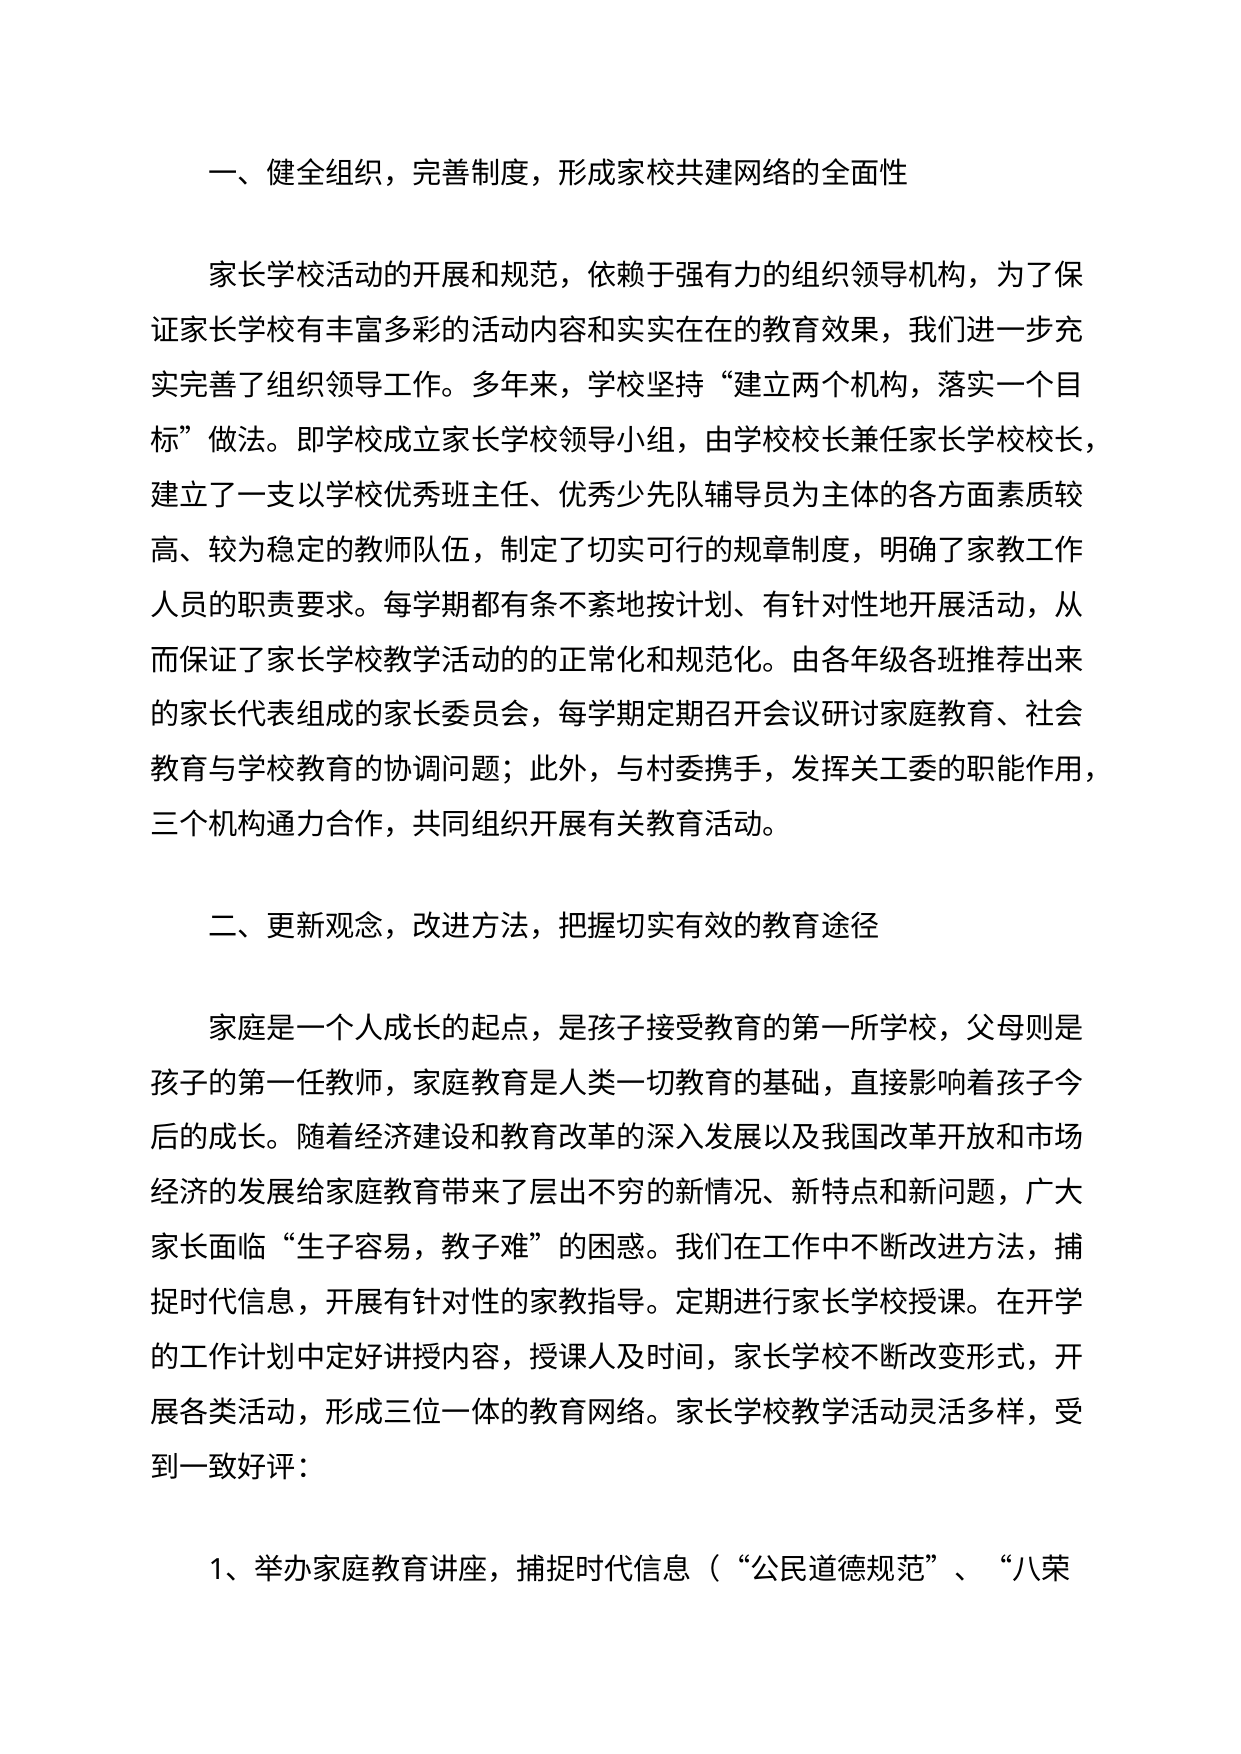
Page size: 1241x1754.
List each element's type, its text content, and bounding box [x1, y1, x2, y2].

text 家庭是一个人成长的起点，是孩子接受教育的第一所学校，父母则是孩子的第一任教师，家庭教育是人类一切教育的基础，直接影响着孩子今后的成长。随着经济建设和教育改革的深入发展以及我国改革开放和市场经济的发展给家庭教育带来了层出不穷的新情况、新特点和新问题，广大家长面临“生子容易，教子难”的困惑。我们在工作中不断改进方法，捕捉时代信息，开展有针对性的家教指导。定期进行家长学校授课。在开学的工作计划中定好讲授内容，授课人及时间，家长学校不断改变形式，开展各类活动，形成三位一体的教育网络。家长学校教学活动灵活多样，受到一致好评： [150, 1004, 1090, 1486]
text 一、健全组织，完善制度，形成家校共建网络的全面性 [150, 150, 1090, 192]
text 家长学校活动的开展和规范，依赖于强有力的组织领导机构，为了保证家长学校有丰富多彩的活动内容和实实在在的教育效果，我们进一步充实完善了组织领导工作。多年来，学校坚持“建立两个机构，落实一个目标”做法。即学校成立家长学校领导小组，由学校校长兼任家长学校校长，建立了一支以学校优秀班主任、优秀少先队辅导员为主体的各方面素质较高、较为稳定的教师队伍，制定了切实可行的规章制度，明确了家教工作人员的职责要求。每学期都有条不紊地按计划、有针对性地开展活动，从而保证了家长学校教学活动的的正常化和规范化。由各年级各班推荐出来的家长代表组成的家长委员会，每学期定期召开会议研讨家庭教育、社会教育与学校教育的协调问题；此外，与村委携手，发挥关工委的职能作用，三个机构通力合作，共同组织开展有关教育活动。 [150, 252, 1090, 843]
text 二、更新观念，改进方法，把握切实有效的教育途径 [150, 902, 1090, 945]
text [150, 1545, 1090, 1588]
